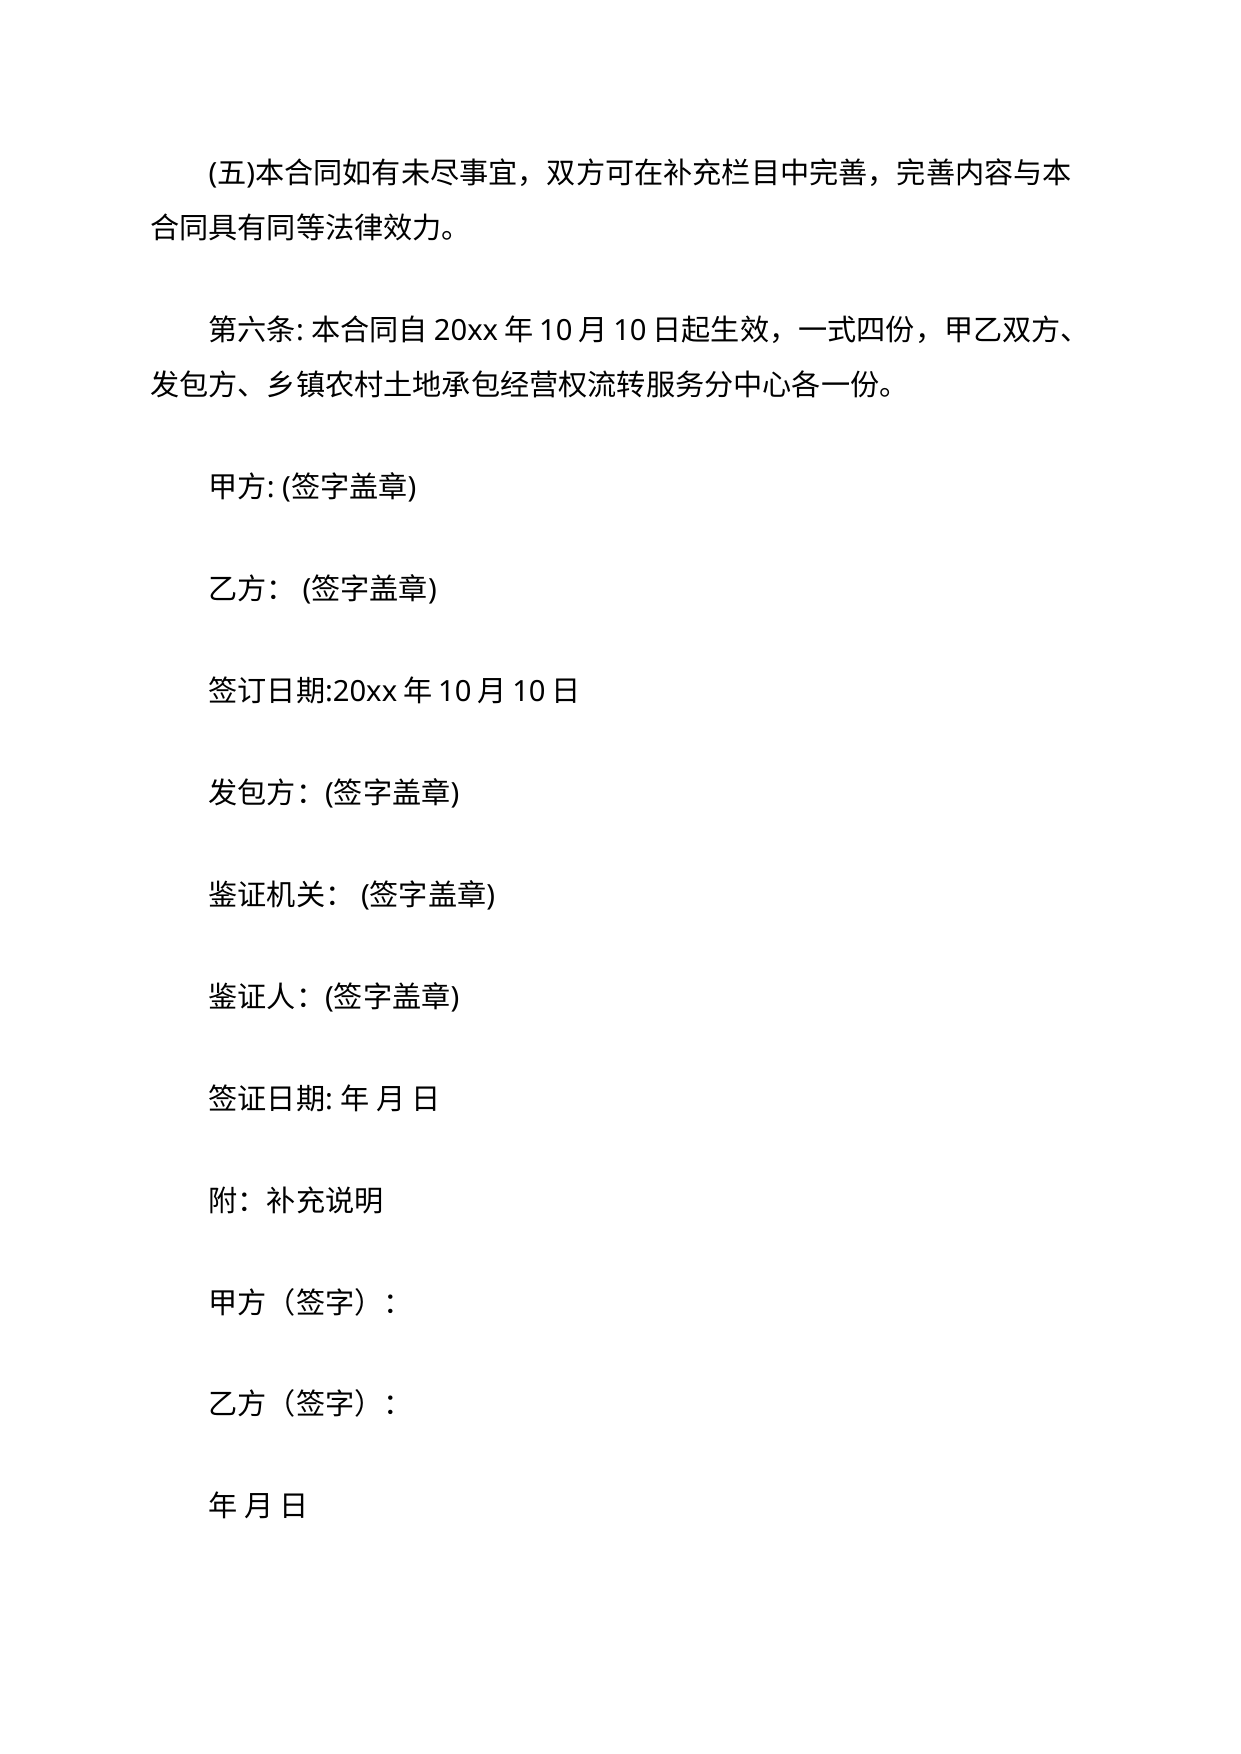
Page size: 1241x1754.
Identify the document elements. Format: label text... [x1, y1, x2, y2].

text 签证日期: 年 月 日 [150, 1075, 1090, 1118]
text 附：补充说明 [150, 1177, 1090, 1220]
text 乙方（签字）： [150, 1381, 1090, 1423]
text 乙方： (签字盖章) [150, 566, 1090, 608]
text (五)本合同如有未尽事宜，双方可在补充栏目中完善，完善内容与本合同具有同等法律效力。 [150, 150, 1090, 247]
text 甲方（签字）： [150, 1279, 1090, 1321]
text 签订日期:20xx年10月10日 [150, 667, 1090, 710]
text 鉴证机关： (签字盖章) [150, 871, 1090, 914]
text 甲方: (签字盖章) [150, 463, 1090, 506]
text 发包方：(签字盖章) [150, 769, 1090, 812]
text 第六条: 本合同自20xx年10月10日起生效，一式四份，甲乙双方、发包方、乡镇农村土地承包经营权流转服务分中心各一份。 [150, 307, 1090, 404]
text 年 月 日 [150, 1483, 1090, 1525]
text 鉴证人：(签字盖章) [150, 973, 1090, 1016]
